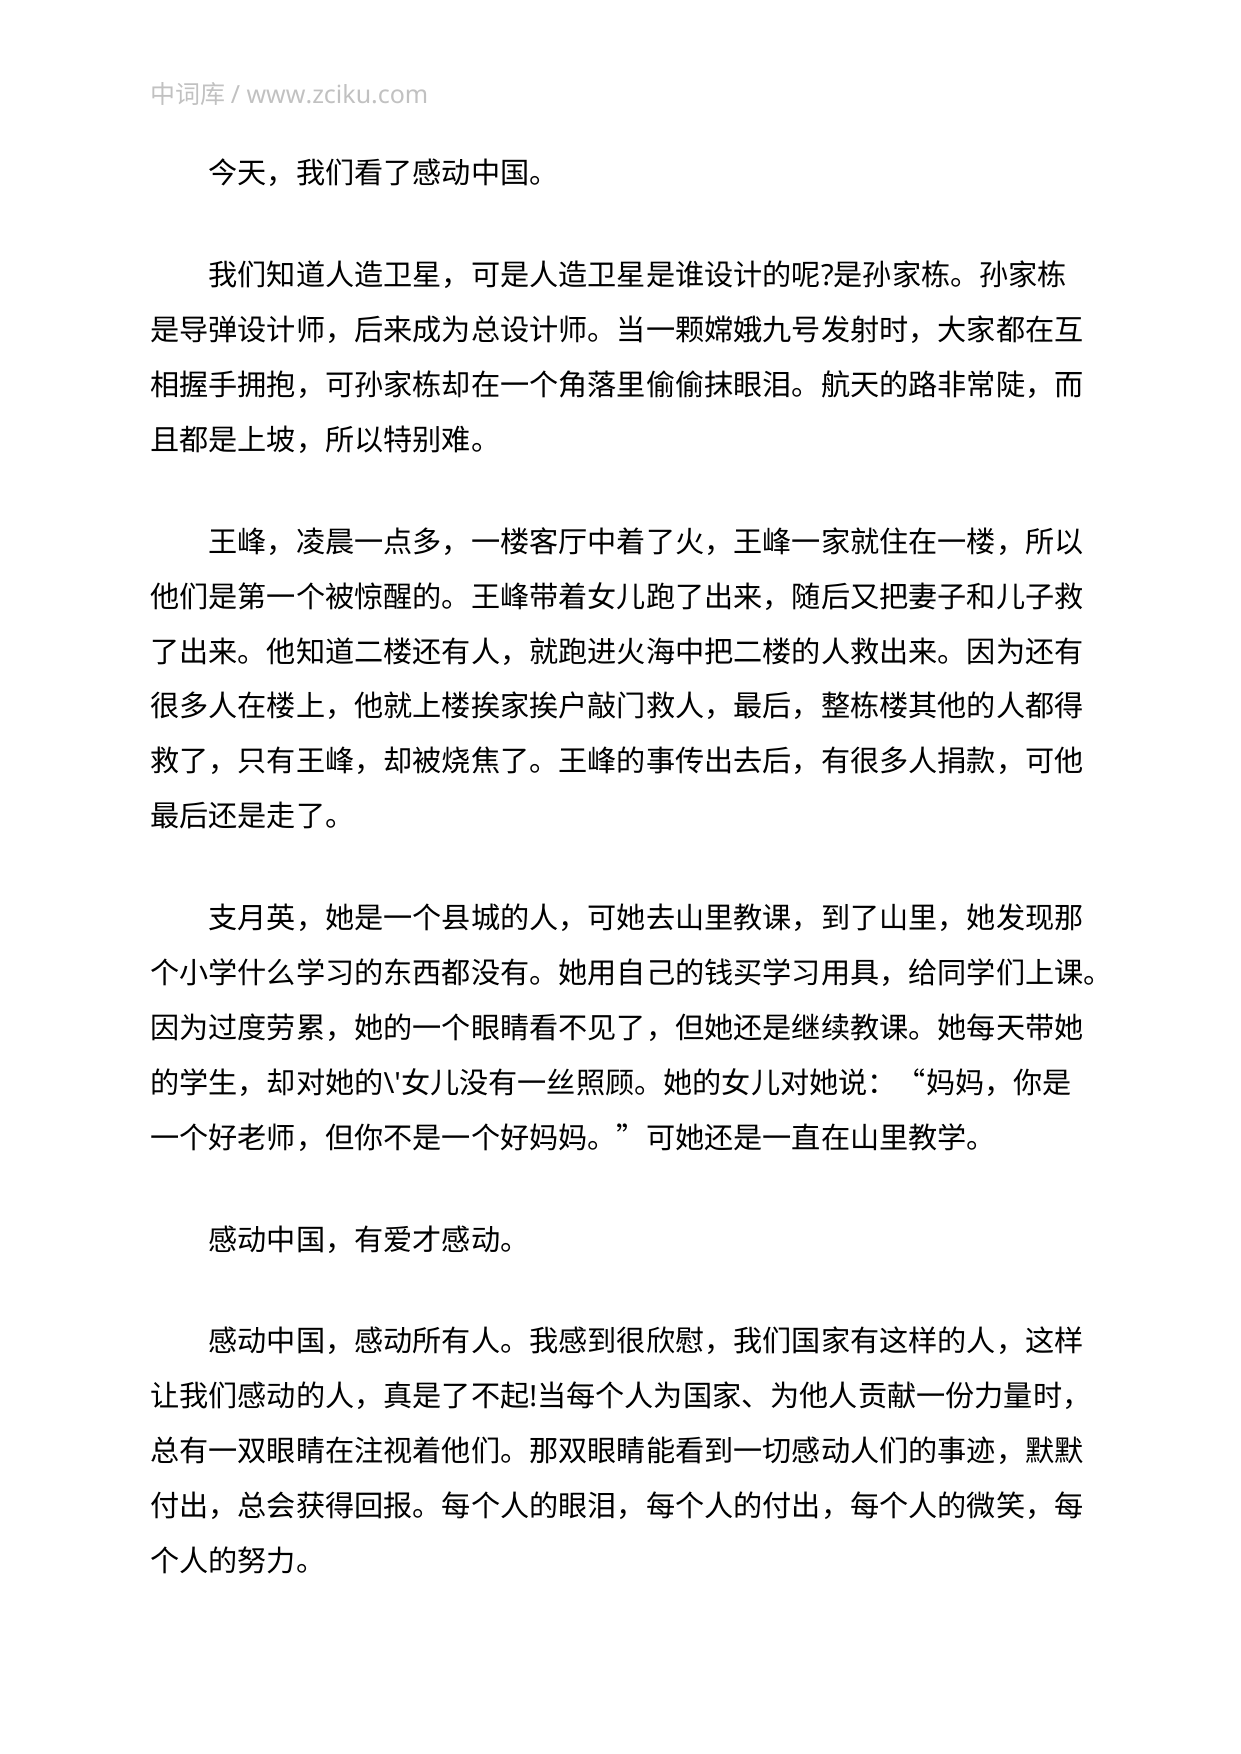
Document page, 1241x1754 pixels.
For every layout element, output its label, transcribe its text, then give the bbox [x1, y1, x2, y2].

text 感动中国，有爱才感动。 [150, 1216, 1090, 1258]
text 我们知道人造卫星，可是人造卫星是谁设计的呢?是孙家栋。孙家栋是导弹设计师，后来成为总设计师。当一颗嫦娥九号发射时，大家都在互相握手拥抱，可孙家栋却在一个角落里偷偷抹眼泪。航天的路非常陡，而且都是上坡，所以特别难。 [150, 252, 1090, 459]
text 感动中国，感动所有人。我感到很欣慰，我们国家有这样的人，这样让我们感动的人，真是了不起!当每个人为国家、为他人贡献一份力量时，总有一双眼睛在注视着他们。那双眼睛能看到一切感动人们的事迹，默默付出，总会获得回报。每个人的眼泪，每个人的付出，每个人的微笑，每个人的努力。 [150, 1318, 1090, 1580]
text 今天，我们看了感动中国。 [150, 150, 1090, 192]
text 支月英，她是一个县城的人，可她去山里教课，到了山里，她发现那个小学什么学习的东西都没有。她用自己的钱买学习用具，给同学们上课。因为过度劳累，她的一个眼睛看不见了，但她还是继续教课。她每天带她的学生，却对她的\'女儿没有一丝照顾。她的女儿对她说：“妈妈，你是一个好老师，但你不是一个好妈妈。”可她还是一直在山里教学。 [150, 894, 1090, 1157]
text 王峰，凌晨一点多，一楼客厅中着了火，王峰一家就住在一楼，所以他们是第一个被惊醒的。王峰带着女儿跑了出来，随后又把妻子和儿子救了出来。他知道二楼还有人，就跑进火海中把二楼的人救出来。因为还有很多人在楼上，他就上楼挨家挨户敲门救人，最后，整栋楼其他的人都得救了，只有王峰，却被烧焦了。王峰的事传出去后，有很多人捐款，可他最后还是走了。 [150, 518, 1090, 835]
